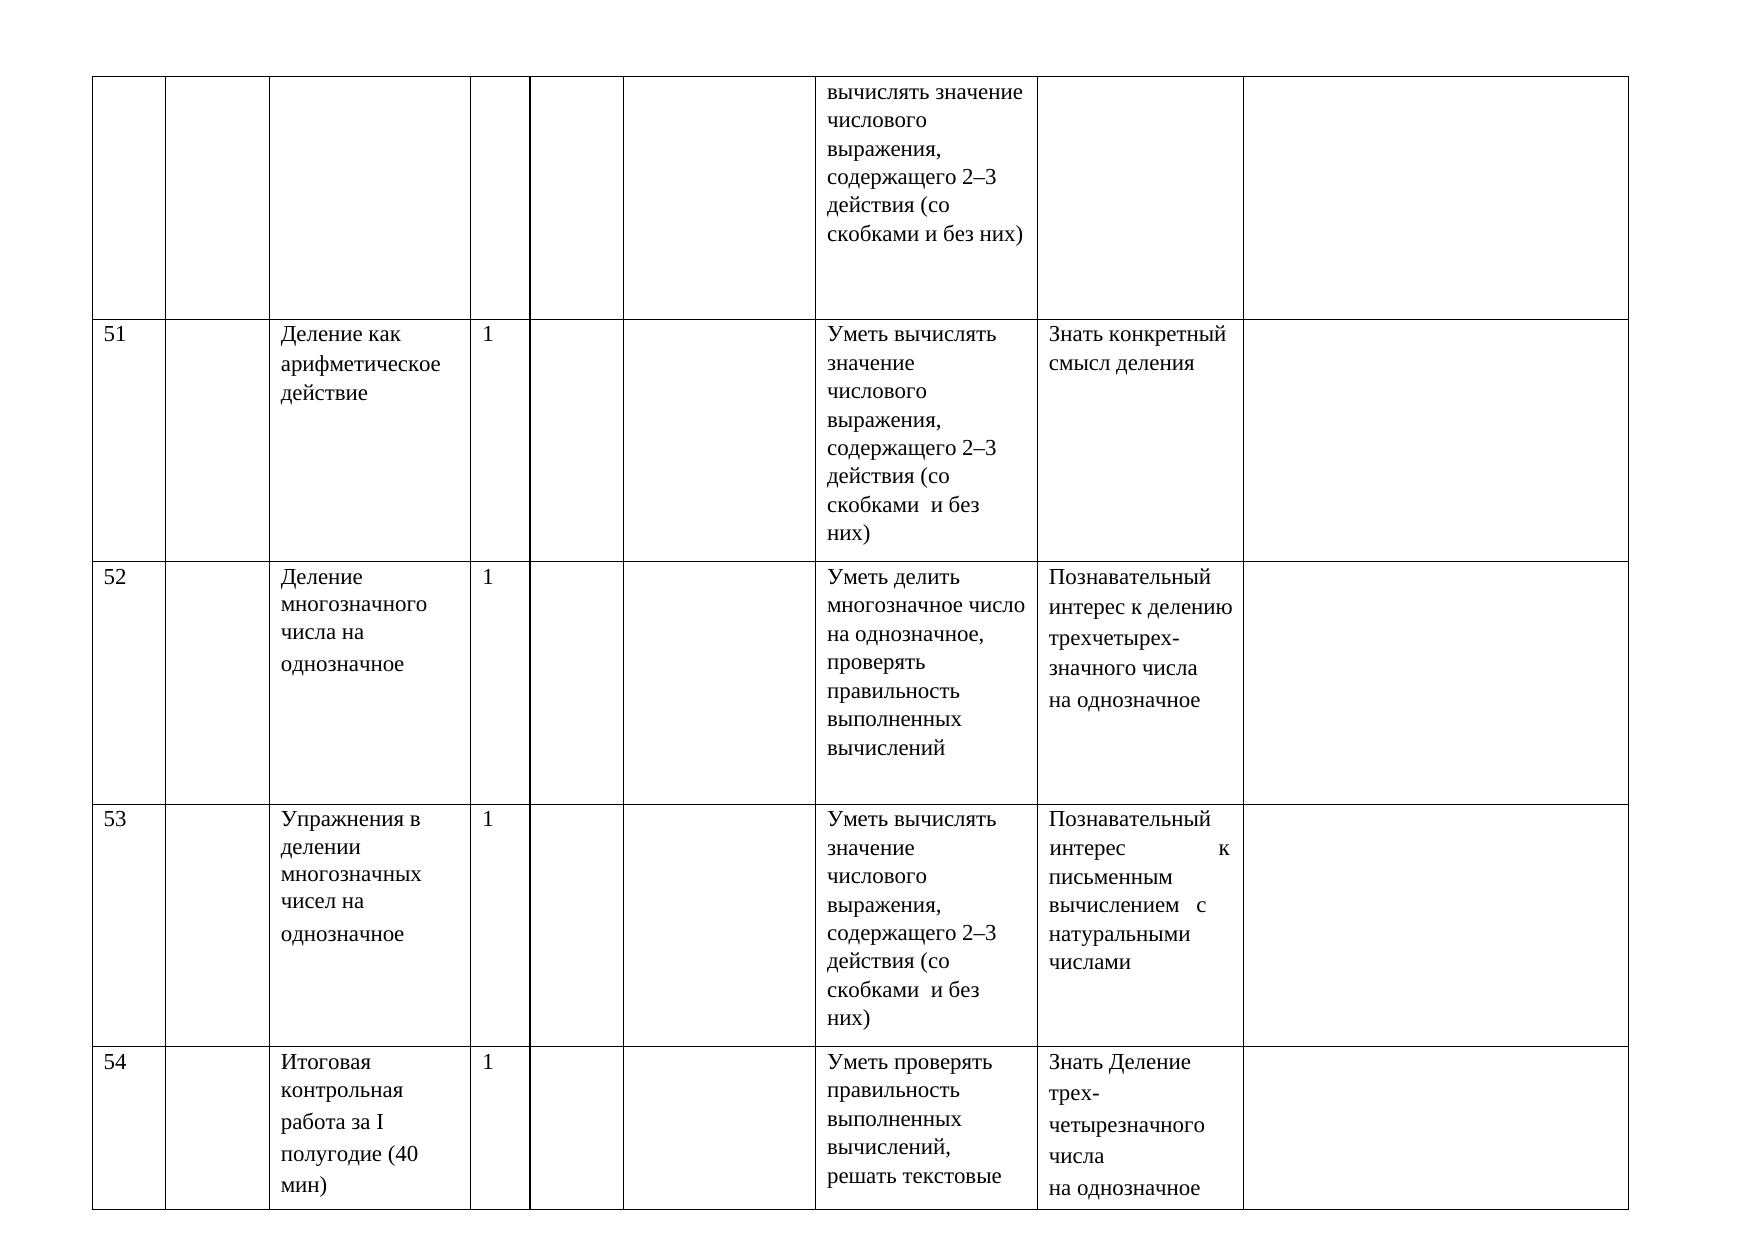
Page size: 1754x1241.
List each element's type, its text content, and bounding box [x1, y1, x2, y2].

table_cell Уметь вычислять значение числового выражения, содержащего 2–3 действия (со скобками и без них) [816, 320, 1037, 561]
table_cell [1244, 1047, 1628, 1209]
table_cell Деление как арифметическое действие [270, 320, 470, 561]
table_cell [624, 805, 815, 1046]
table_cell Деление многозначного числа на однозначное [270, 562, 470, 804]
table_cell 1 [471, 562, 529, 804]
table_cell [166, 320, 269, 561]
table_cell [531, 805, 623, 1046]
table_cell [531, 562, 623, 804]
table_cell [166, 1047, 269, 1209]
table_cell Уметь вычислять значение числового выражения, содержащего 2–3 действия (со скобками и без них) [816, 805, 1037, 1046]
table_header вычислять значение числового выражения, содержащего 2–3 действия (со скобками и без них) [816, 77, 1037, 318]
table_header [270, 77, 470, 318]
table_header [93, 77, 165, 318]
table_cell [531, 1047, 623, 1209]
table_cell 51 [93, 320, 165, 561]
table_cell Познавательный интерес к письменным вычислением с натуральными числами [1038, 805, 1243, 1046]
table_cell [1244, 320, 1628, 561]
table_header [471, 77, 529, 318]
table_header [166, 77, 269, 318]
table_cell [270, 1047, 470, 1209]
table_header [624, 77, 815, 318]
table_cell Уметь делить многозначное число на однозначное, проверять правильность выполненных вычислений [816, 562, 1037, 804]
table_cell 54 [93, 1047, 165, 1209]
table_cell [816, 1047, 1037, 1209]
table_cell 1 [471, 1047, 529, 1209]
table_cell [166, 805, 269, 1046]
table_cell [624, 562, 815, 804]
table_cell [1244, 562, 1628, 804]
table_header [1038, 77, 1243, 318]
table_cell Познавательный интерес к делению трехчетырех- значного числа на однозначное [1038, 562, 1243, 804]
table_cell 1 [471, 805, 529, 1046]
table_cell Знать конкретный смысл деления [1038, 320, 1243, 561]
table_cell [624, 1047, 815, 1209]
table_header [531, 77, 623, 318]
table_cell 52 [93, 562, 165, 804]
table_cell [1038, 1047, 1243, 1209]
table_cell [1244, 805, 1628, 1046]
table_cell [166, 562, 269, 804]
table_header [1244, 77, 1628, 318]
table_cell [531, 320, 623, 561]
table_cell [624, 320, 815, 561]
table_cell 53 [93, 805, 165, 1046]
table_cell 1 [471, 320, 529, 561]
table_cell Упражнения в делении многозначных чисел на однозначное [270, 805, 470, 1046]
